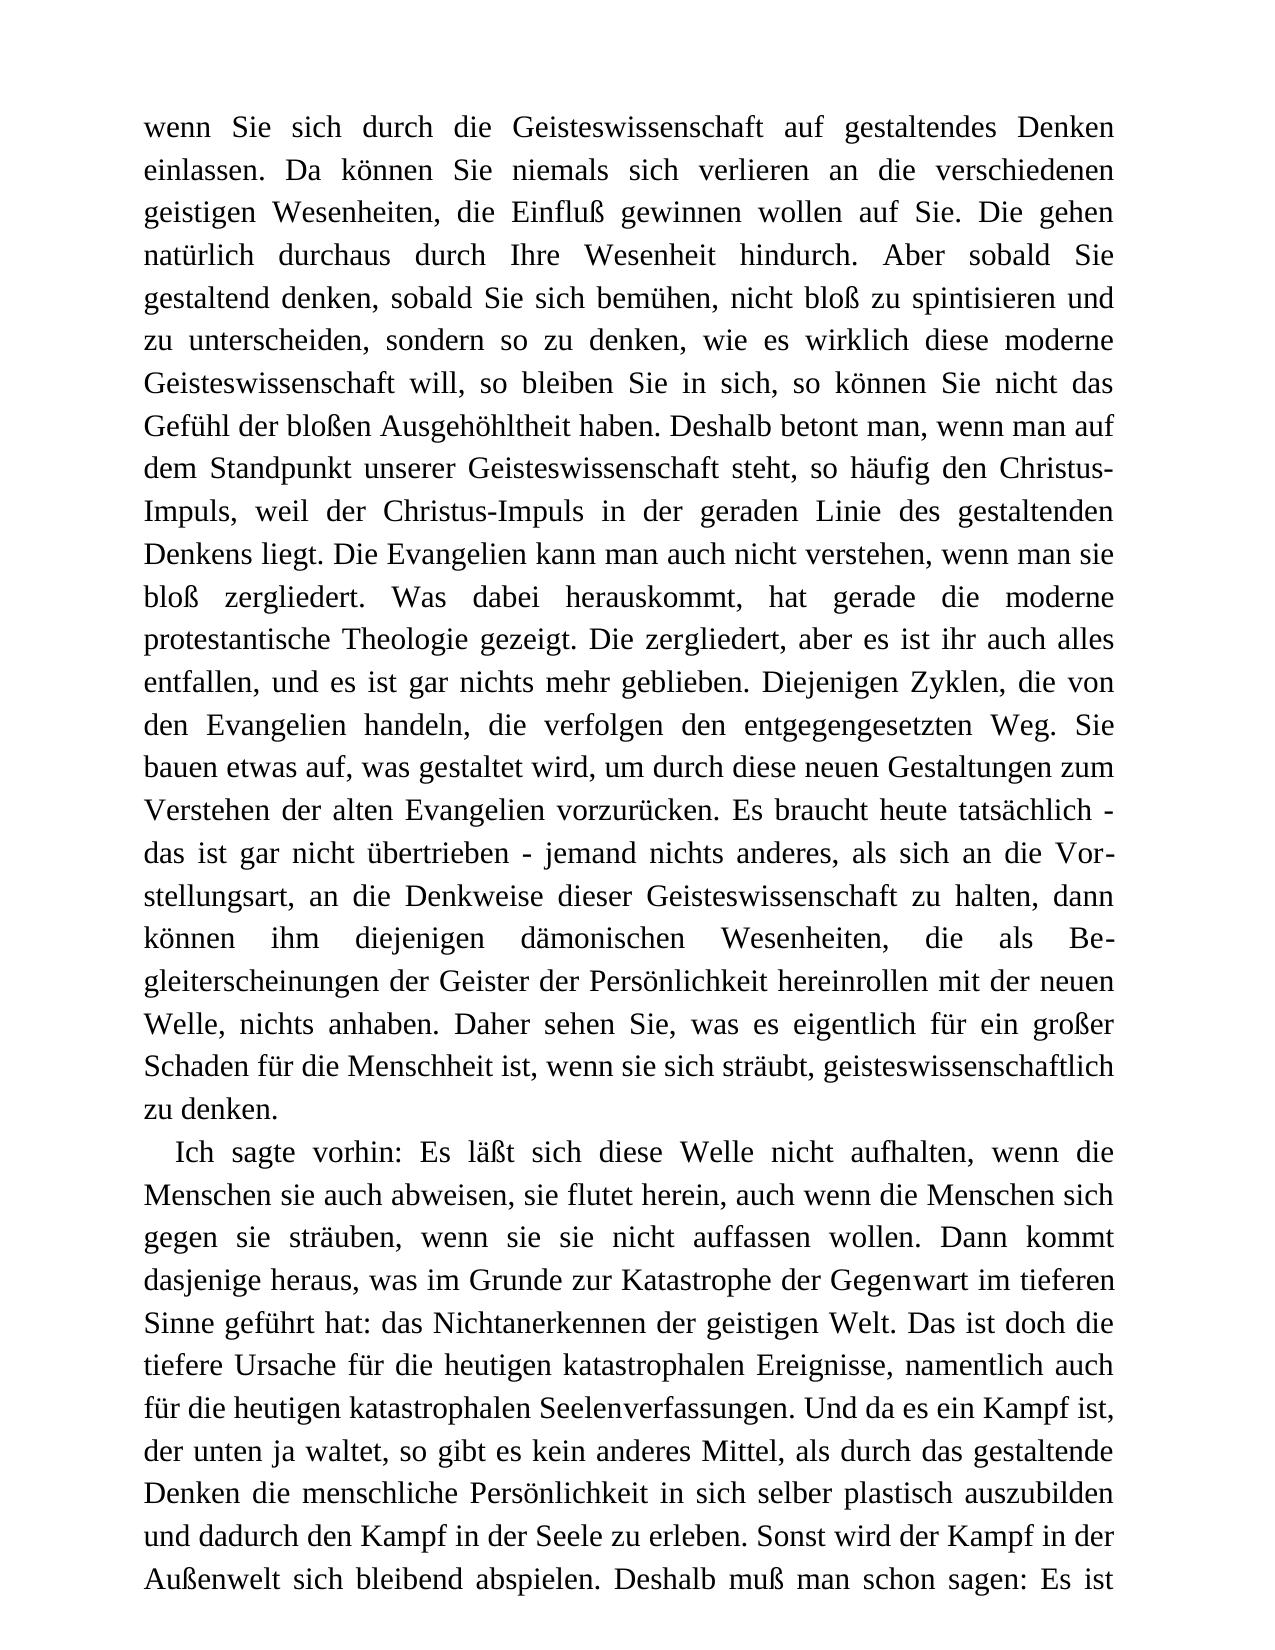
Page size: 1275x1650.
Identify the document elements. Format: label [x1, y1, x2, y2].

text [143, 108, 1115, 1126]
text [143, 1133, 1115, 1596]
